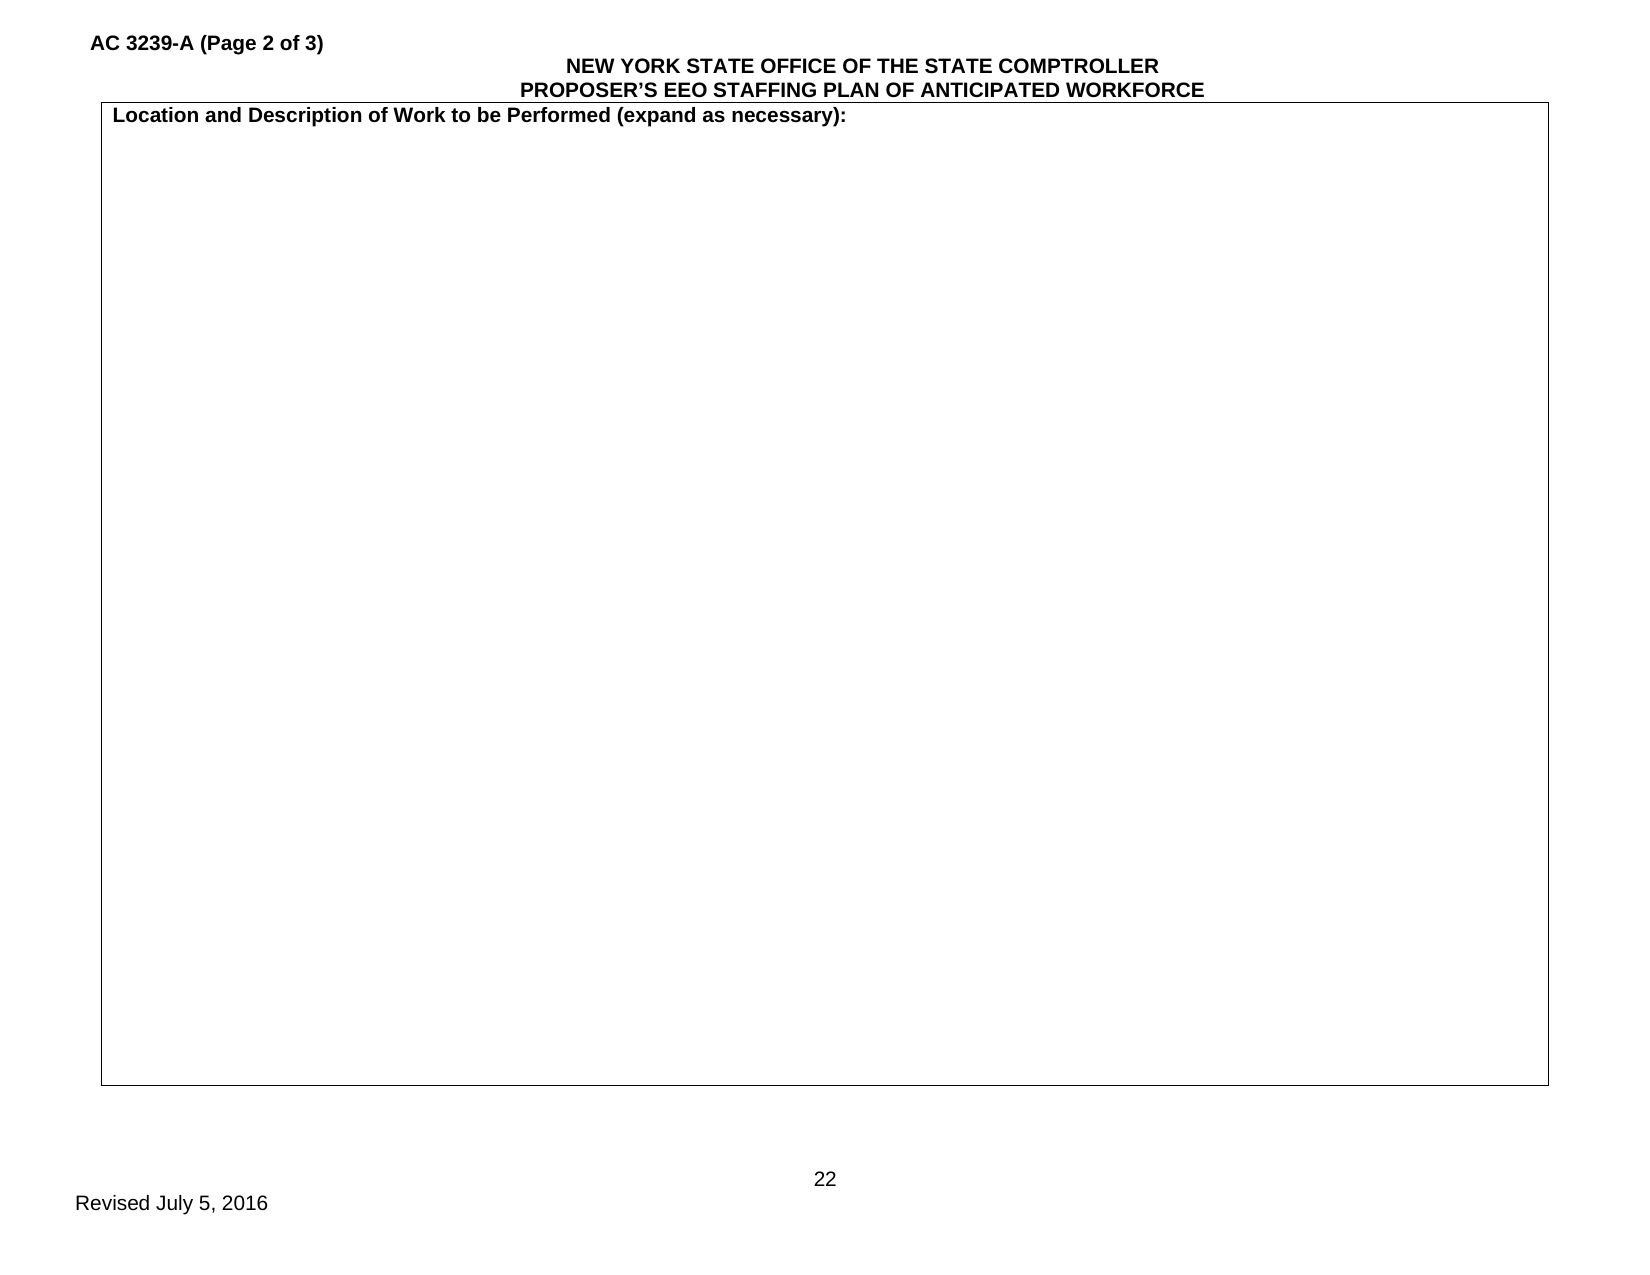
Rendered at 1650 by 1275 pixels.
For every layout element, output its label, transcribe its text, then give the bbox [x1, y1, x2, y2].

table_header Location and Description of Work to be Performed (expand as necessary): [102, 103, 1548, 1085]
text PROPOSER’S EEO STAFFING PLAN OF ANTICIPATED WORKFORCE [150, 78, 1575, 102]
text NEW YORK STATE OFFICE OF THE STATE COMPTROLLER [150, 54, 1575, 78]
